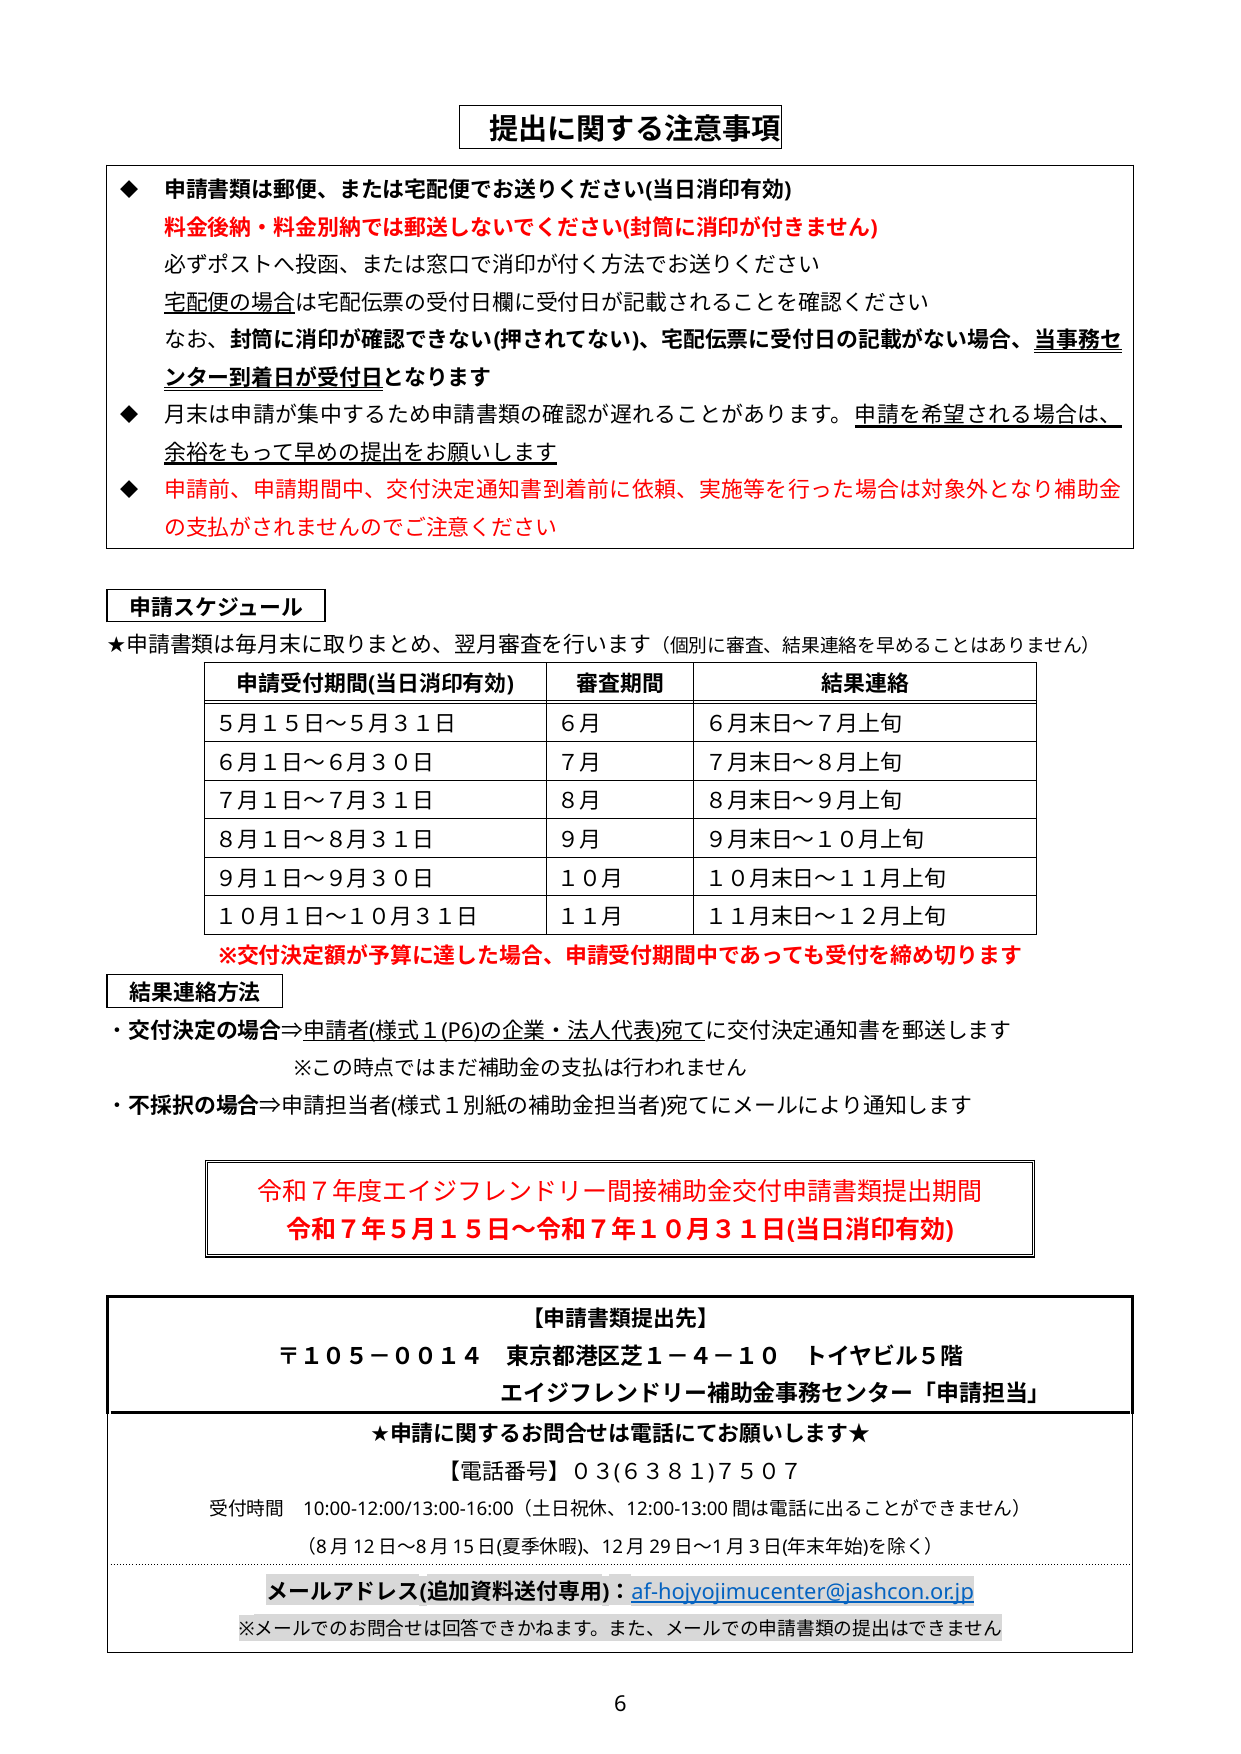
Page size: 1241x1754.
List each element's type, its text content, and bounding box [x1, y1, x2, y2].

text ・交付決定の場合⇒申請者(様式１(P6)の企業・法人代表)宛てに交付決定通知書を郵送します [106, 1010, 1134, 1047]
table_header 結果連絡 [694, 663, 1036, 700]
table_cell ５月１５日～５月３１日 [205, 704, 546, 741]
table_cell １０月末日～１１月上旬 [694, 858, 1036, 895]
table_cell ８月末日～９月上旬 [694, 781, 1036, 818]
table_cell ８月 [547, 781, 693, 818]
text ※この時点ではまだ補助金の支払は行われません [106, 1047, 1134, 1085]
table_cell １０月 [547, 858, 693, 895]
table_header 申請受付期間(当日消印有効) [205, 663, 546, 700]
table_cell ７月末日～８月上旬 [694, 742, 1036, 779]
table_cell ６月 [547, 704, 693, 741]
table_cell ９月 [547, 819, 693, 857]
table_cell ９月１日～９月３０日 [205, 858, 546, 895]
table_cell メールアドレス(追加資料送付専用)：af-hojyojimucenter@jashcon.or.jp ※メールでのお問合せは回答できかねます。また、メールでの申請書類の提出はできません [108, 1564, 1132, 1652]
table_cell ６月末日～７月上旬 [694, 704, 1036, 741]
table_header 令和７年度エイジフレンドリー間接補助金交付申請書類提出期間 令和７年５月１５日～令和７年１０月３１日(当日消印有効) [208, 1163, 1032, 1254]
text 申請スケジュール [106, 587, 1134, 624]
text 提出に関する注意事項 [106, 89, 1134, 164]
table_header 【申請書類提出先】 〒１０５－００１４ 東京都港区芝１－４－１０ トイヤビル５階 エイジフレンドリー補助金事務センター「申請担当」 [109, 1298, 1131, 1411]
table_cell ８月１日～８月３１日 [205, 819, 546, 857]
table_cell １１月 [547, 896, 693, 934]
table_cell ９月末日～１０月上旬 [694, 819, 1036, 857]
text 結果連絡方法 [106, 972, 1134, 1010]
table_cell ７月 [547, 742, 693, 779]
table_cell ７月１日～７月３１日 [205, 781, 546, 818]
table_header 申請書類は郵便、または宅配便でお送りください(当日消印有効) 料金後納・料金別納では郵送しないでください(封筒に消印が付きません) 必ずポストへ投函、または窓口で消印が付く方法でお送りください 宅配便の場合は宅配伝票の受付日欄に受付日が記載されることを確認ください なお、封筒に消印が確認できない(押されてない)、宅配伝票に受付日の記載がない場合、当事務センター到着日が受付日となります 月末は申請が集中するため申請書類の確認が遅れることがあります。申請を希望される場合は、余裕をもって早めの提出をお願いします 申請前、申請期間中、交付決定通知書到着前に依頼、実施等を行った場合は対象外となり補助金の支払がされませんのでご注意ください [107, 166, 1133, 548]
text ・不採択の場合⇒申請担当者(様式１別紙の補助金担当者)宛てにメールにより通知します [106, 1085, 1134, 1122]
table_cell １１月末日～１２月上旬 [694, 896, 1036, 934]
table_header 審査期間 [547, 663, 693, 700]
table_cell ６月１日～６月３０日 [205, 742, 546, 779]
text ★申請書類は毎月末に取りまとめ、翌月審査を行います（個別に審査、結果連絡を早めることはありません） [106, 624, 1134, 662]
text ※交付決定額が予算に達した場合、申請受付期間中であっても受付を締め切ります [106, 935, 1134, 972]
table_cell １０月１日～１０月３１日 [205, 896, 546, 934]
table_cell ★申請に関するお問合せは電話にてお願いします★ 【電話番号】０３(６３８１)７５０７ 受付時間 10:00-12:00/13:00-16:00（土日祝休、12:00-13:00間は電話に出ることができません） （8月12日～8月15日(夏季休暇)、12月29日～1月3日(年末年始)を除く） [108, 1411, 1132, 1564]
